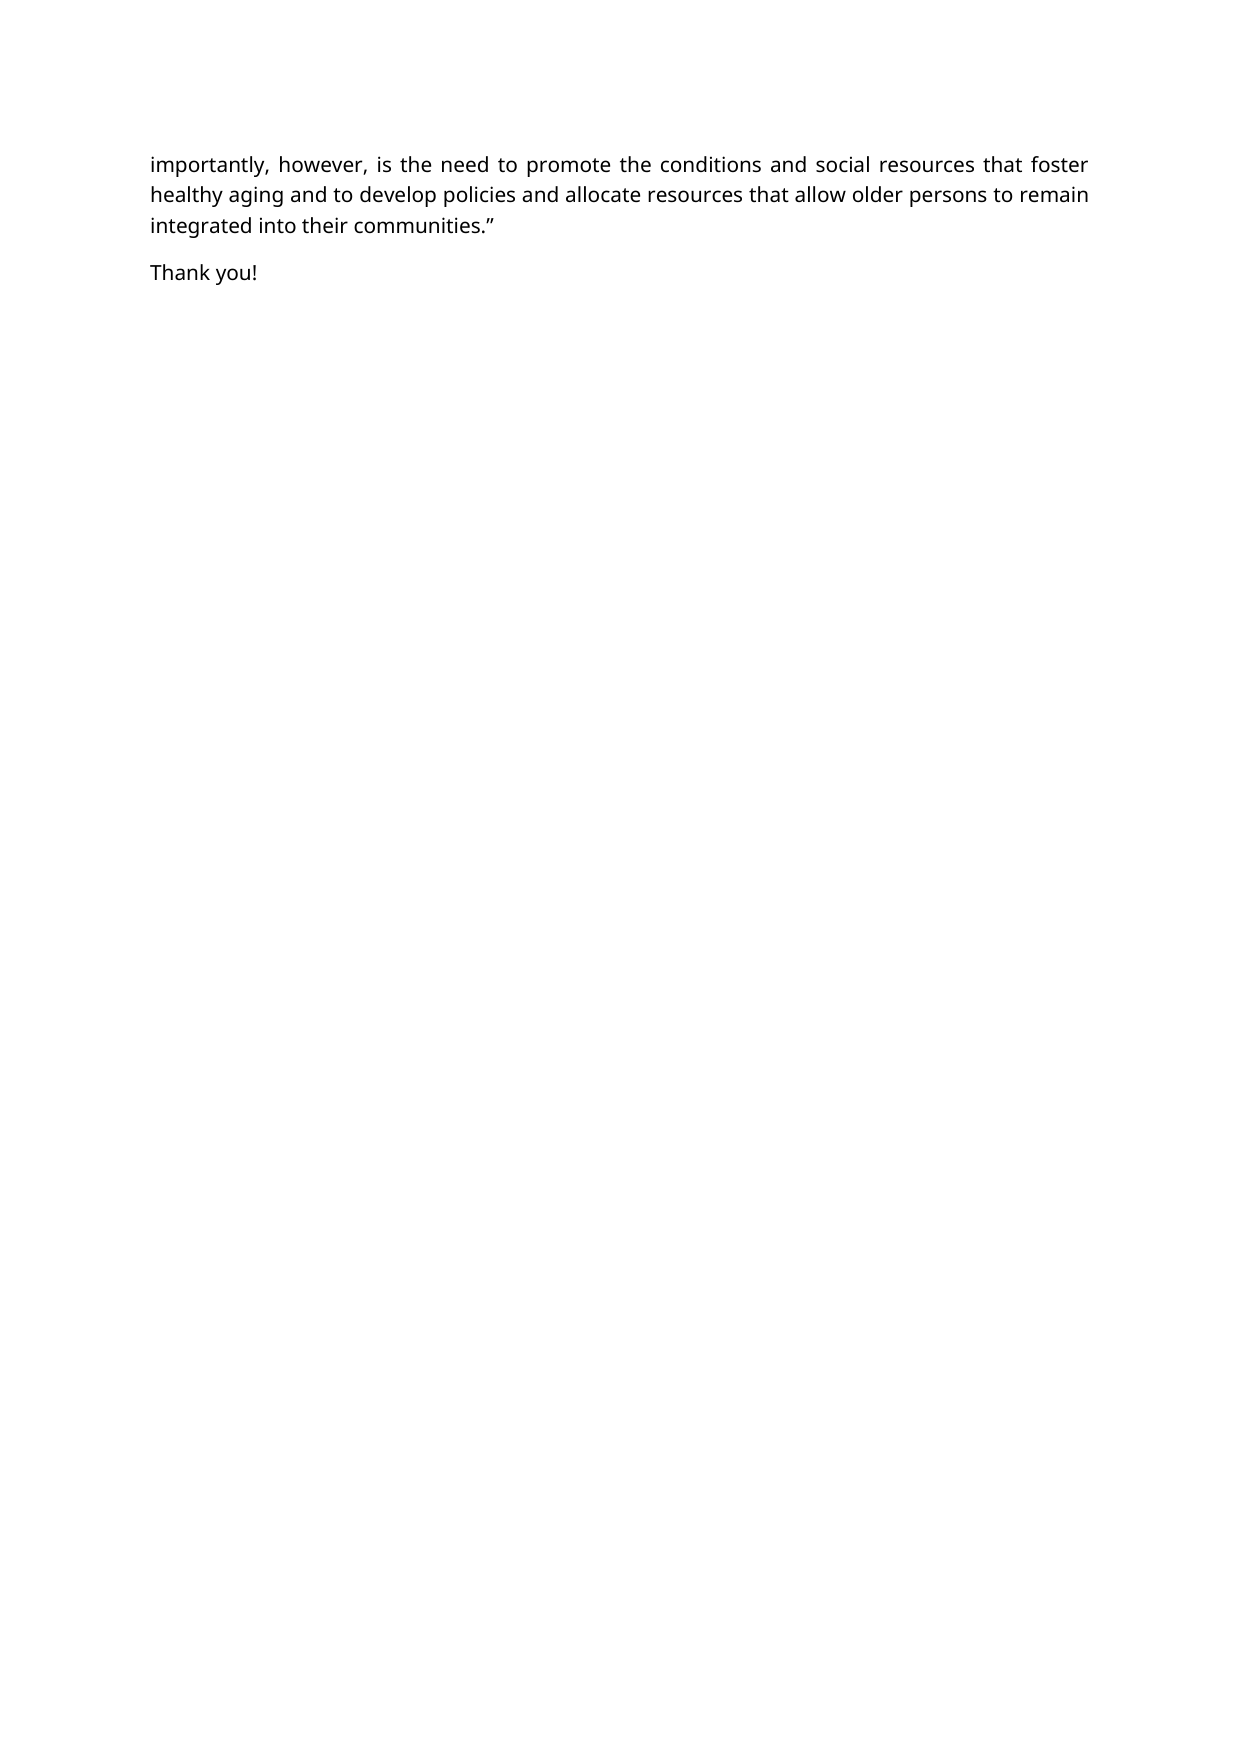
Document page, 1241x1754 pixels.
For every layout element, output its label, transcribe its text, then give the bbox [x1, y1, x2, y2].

text Thank you! [150, 258, 1090, 287]
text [150, 150, 1090, 240]
